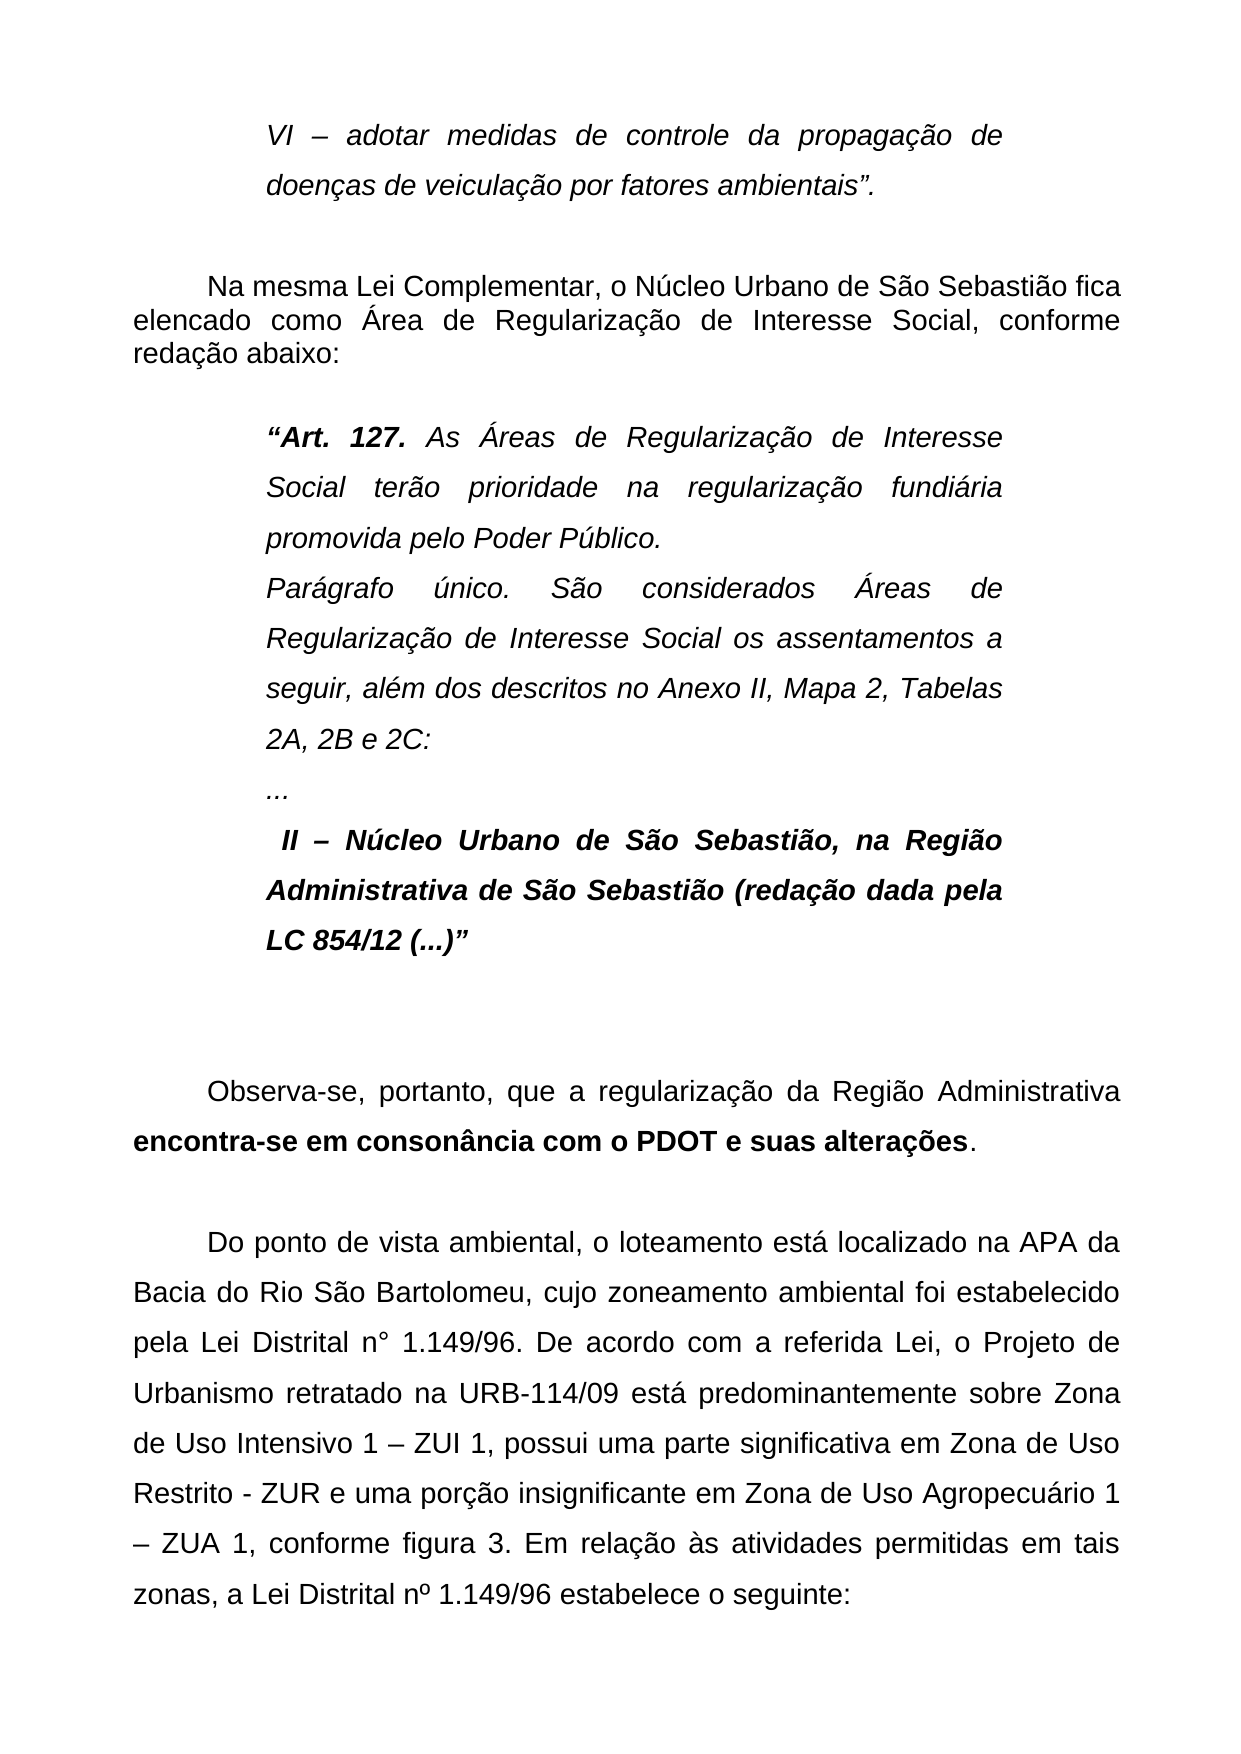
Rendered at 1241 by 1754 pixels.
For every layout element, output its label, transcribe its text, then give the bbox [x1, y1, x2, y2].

text ... [266, 772, 1004, 806]
text Parágrafo único. São considerados Áreas de Regularização de Interesse Social os assentamentos a seguir, além dos descritos no Anexo II, Mapa 2, Tabelas 2A, 2B e 2C: [266, 571, 1004, 755]
text Do ponto de vista ambiental, o loteamento está localizado na APA da Bacia do Rio São Bartolomeu, cujo zoneamento ambiental foi estabelecido pela Lei Distrital n° 1.149/96. De acordo com a referida Lei, o Projeto de Urbanismo retratado na URB-114/09 está predominantemente sobre Zona de Uso Intensivo 1 – ZUI 1, possui uma parte significativa em Zona de Uso Restrito - ZUR e uma porção insignificante em Zona de Uso Agropecuário 1 – ZUA 1, conforme figura 3. Em relação às atividades permitidas em tais zonas, a Lei Distrital nº 1.149/96 estabelece o seguinte: [133, 1225, 1122, 1610]
text “Art. 127. As Áreas de Regularização de Interesse Social terão prioridade na regularização fundiária promovida pelo Poder Público. [266, 420, 1004, 554]
text VI – adotar medidas de controle da propagação de doenças de veiculação por fatores ambientais”. [266, 118, 1004, 202]
text Observa-se, portanto, que a regularização da Região Administrativa encontra-se em consonância com o PDOT e suas alterações. [133, 1074, 1122, 1158]
text II – Núcleo Urbano de São Sebastião, na Região Administrativa de São Sebastião (redação dada pela LC 854/12 (...)” [266, 822, 1004, 957]
text Na mesma Lei Complementar, o Núcleo Urbano de São Sebastião fica elencado como Área de Regularização de Interesse Social, conforme redação abaixo: [133, 269, 1122, 370]
